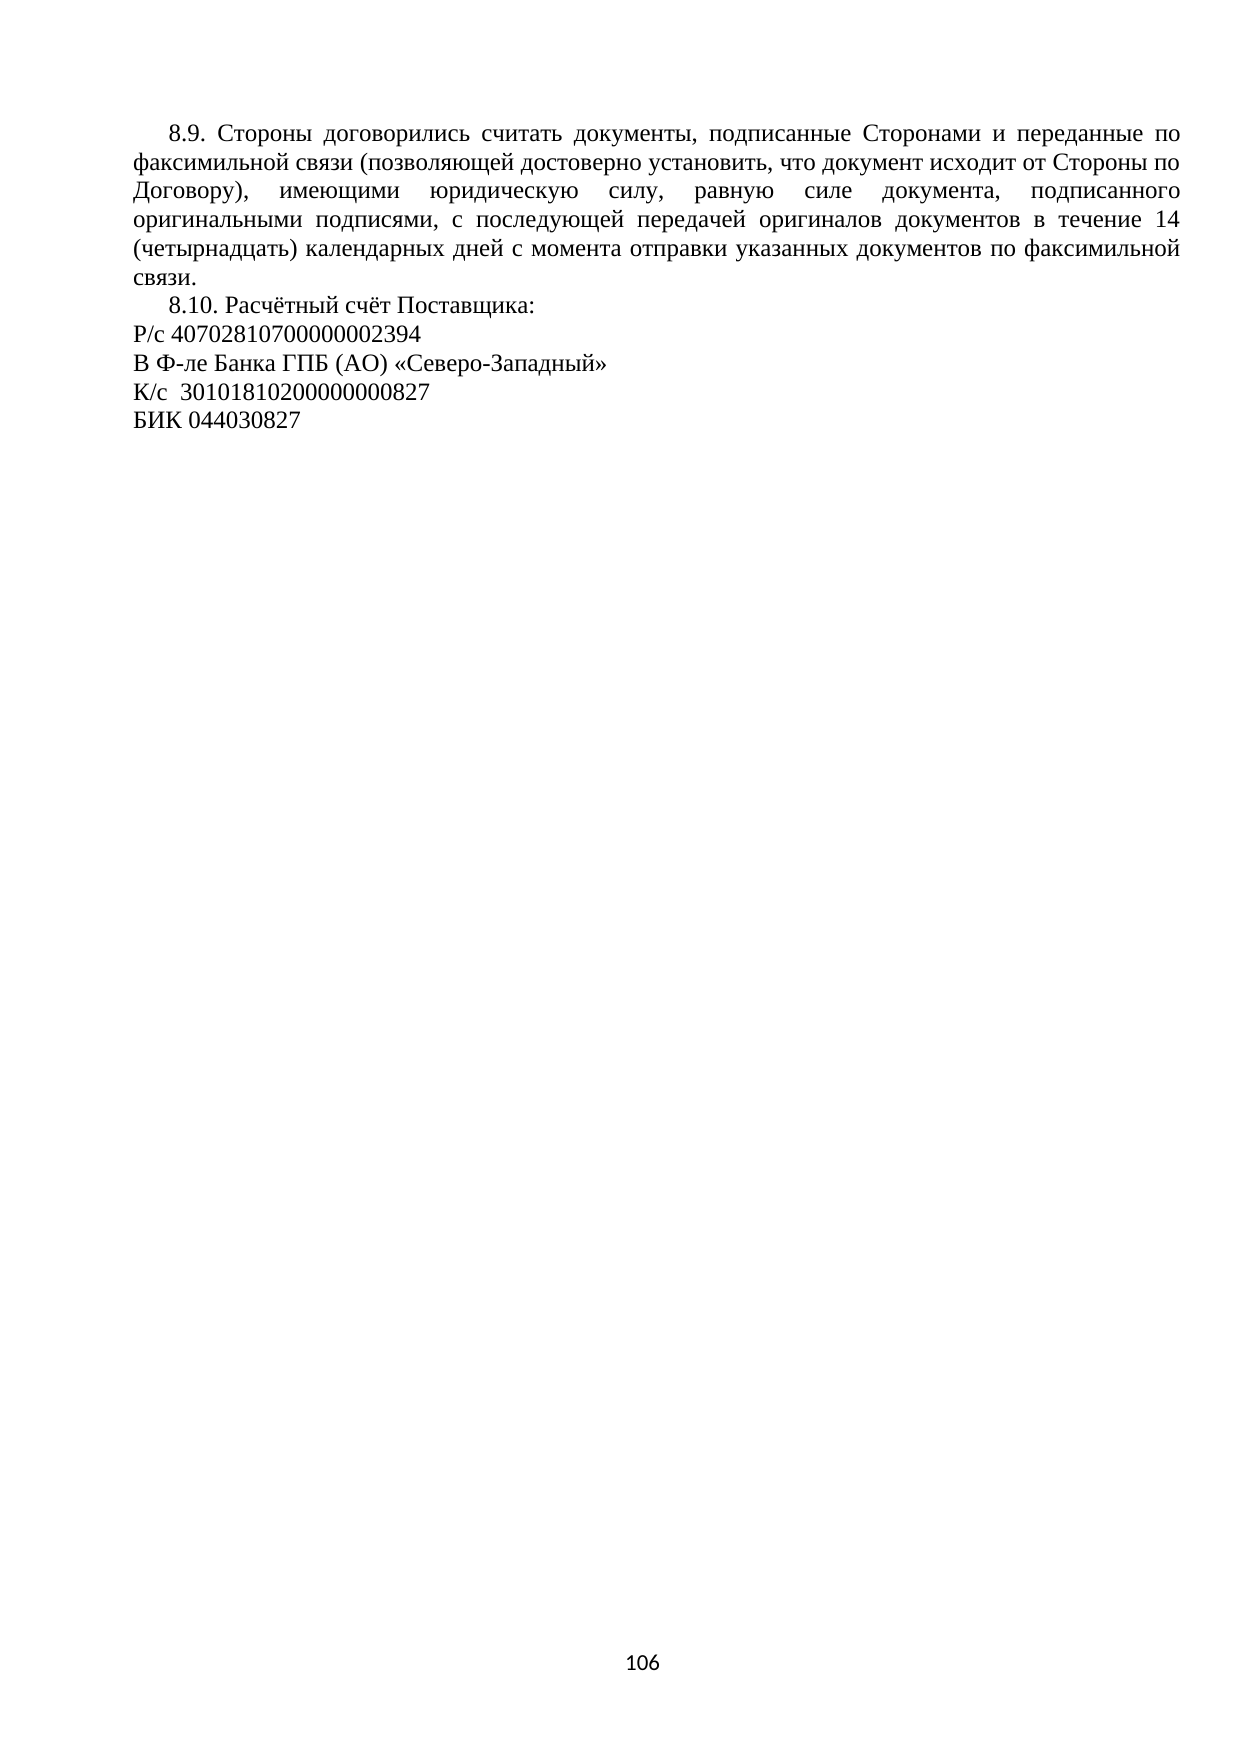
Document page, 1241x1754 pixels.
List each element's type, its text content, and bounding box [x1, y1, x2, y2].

text БИК 044030827 [133, 406, 1181, 434]
text 8.10. Расчётный счёт Поставщика: [133, 291, 1181, 319]
text К/с 30101810200000000827 [133, 377, 1181, 406]
text 8.9. Стороны договорились считать документы, подписанные Сторонами и переданные по факсимильной связи (позволяющей достоверно установить, что документ исходит от Стороны по Договору), имеющими юридическую силу, равную силе документа, подписанного оригинальными подписями, с последующей передачей оригиналов документов в течение 14 (четырнадцать) календарных дней с момента отправки указанных документов по факсимильной связи. [133, 118, 1181, 291]
text В Ф-ле Банка ГПБ (АО) «Северо-Западный» [133, 348, 1181, 377]
text Р/с 40702810700000002394 [133, 319, 1181, 348]
